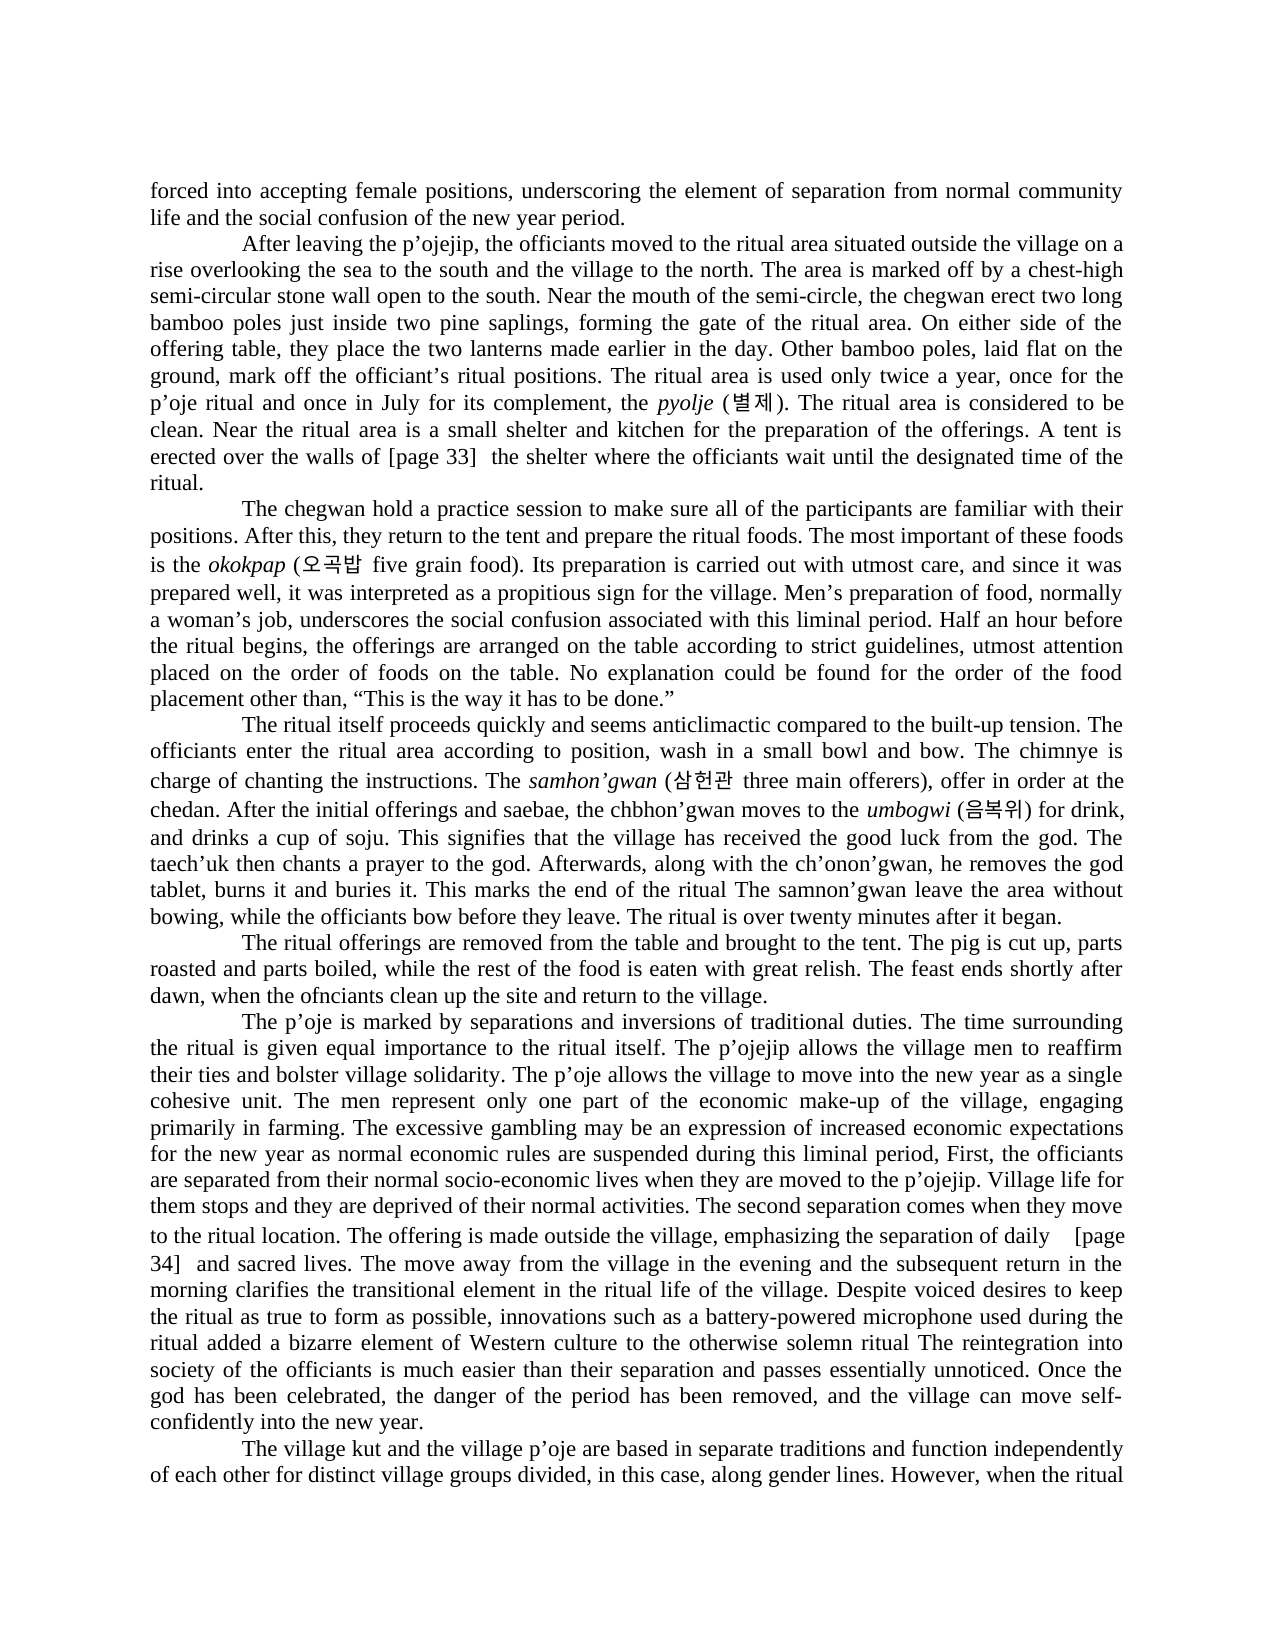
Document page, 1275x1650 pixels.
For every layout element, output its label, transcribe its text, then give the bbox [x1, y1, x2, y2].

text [150, 1435, 1125, 1487]
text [150, 177, 1125, 230]
text After leaving the p’ojejip, the officiants moved to the ritual area situated outside the village on a rise overlooking the sea to the south and the village to the north. The area is marked off by a chest-high semi-circular stone wall open to the south. Near the mouth of the semi-circle, the chegwan erect two long bamboo poles just inside two pine saplings, forming the gate of the ritual area. On either side of the offering table, they place the two lanterns made earlier in the day. Other bamboo poles, laid flat on the ground, mark off the officiant’s ritual positions. The ritual area is used only twice a year, once for the p’oje ritual and once in July for its complement, the pyolje (별제). The ritual area is considered to be clean. Near the ritual area is a small shelter and kitchen for the preparation of the offerings. A tent is erected over the walls of [page 33] the shelter where the officiants wait until the designated time of the ritual. [150, 230, 1125, 496]
text The ritual itself proceeds quickly and seems anticlimactic compared to the built-up tension. The officiants enter the ritual area according to position, wash in a small bowl and bow. The chimnye is charge of chanting the instructions. The samhon’gwan (삼헌관 three main offerers), offer in order at the chedan. After the initial offerings and saebae, the chbhon’gwan moves to the umbogwi (음복위) for drink, and drinks a cup of soju. This signifies that the village has received the good luck from the god. The taech’uk then chants a prayer to the god. Afterwards, along with the ch’onon’gwan, he removes the god tablet, burns it and buries it. This marks the end of the ritual The samnon’gwan leave the area without bowing, while the officiants bow before they leave. The ritual is over twenty minutes after it began. [150, 711, 1125, 929]
text The p’oje is marked by separations and inversions of traditional duties. The time surrounding the ritual is given equal importance to the ritual itself. The p’ojejip allows the village men to reaffirm their ties and bolster village solidarity. The p’oje allows the village to move into the new year as a single cohesive unit. The men represent only one part of the economic make-up of the village, engaging primarily in farming. The excessive gambling may be an expression of increased economic expectations for the new year as normal economic rules are suspended during this liminal period, First, the officiants are separated from their normal socio-economic lives when they are moved to the p’ojejip. Village life for them stops and they are deprived of their normal activities. The second separation comes when they move to the ritual location. The offering is made outside the village, emphasizing the separation of daily [page 34] and sacred lives. The move away from the village in the evening and the subsequent return in the morning clarifies the transitional element in the ritual life of the village. Despite voiced desires to keep the ritual as true to form as possible, innovations such as a battery-powered microphone used during the ritual added a bizarre element of Western culture to the otherwise solemn ritual The reintegration into society of the officiants is much easier than their separation and passes essentially unnoticed. Once the god has been celebrated, the danger of the period has been removed, and the village can move self-confidently into the new year. [150, 1008, 1125, 1435]
text The chegwan hold a practice session to make sure all of the participants are familiar with their positions. After this, they return to the tent and prepare the ritual foods. The most important of these foods is the okokpap (오곡밥 five grain food). Its preparation is carried out with utmost care, and since it was prepared well, it was interpreted as a propitious sign for the village. Men’s preparation of food, normally a woman’s job, underscores the social confusion associated with this liminal period. Half an hour before the ritual begins, the offerings are arranged on the table according to strict guidelines, utmost attention placed on the order of foods on the table. No explanation could be found for the order of the food placement other than, “This is the way it has to be done.” [150, 496, 1125, 711]
text The ritual offerings are removed from the table and brought to the tent. The pig is cut up, parts roasted and parts boiled, while the rest of the food is eaten with great relish. The feast ends shortly after dawn, when the ofnciants clean up the site and return to the village. [150, 929, 1125, 1008]
